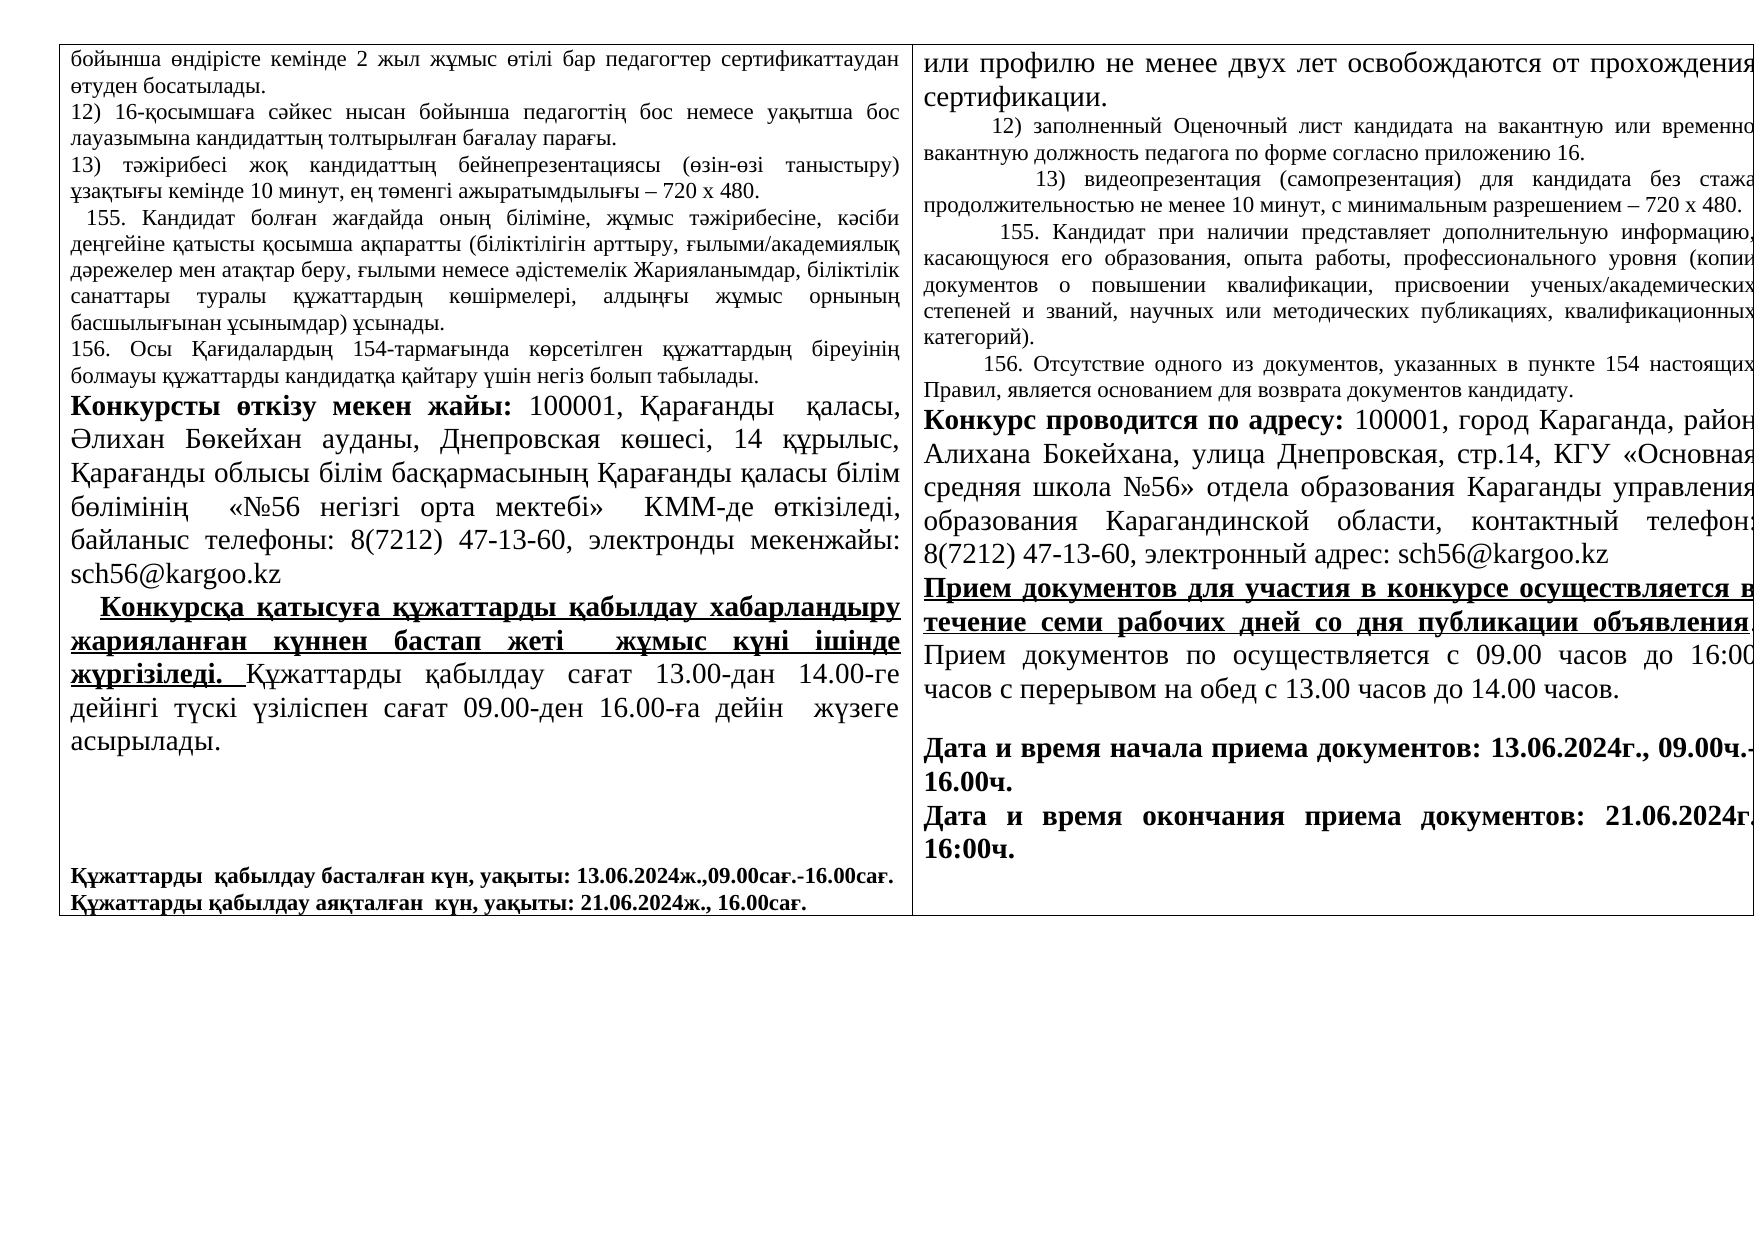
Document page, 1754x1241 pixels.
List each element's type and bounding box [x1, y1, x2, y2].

table_header [913, 45, 1753, 915]
table_header [60, 45, 912, 915]
